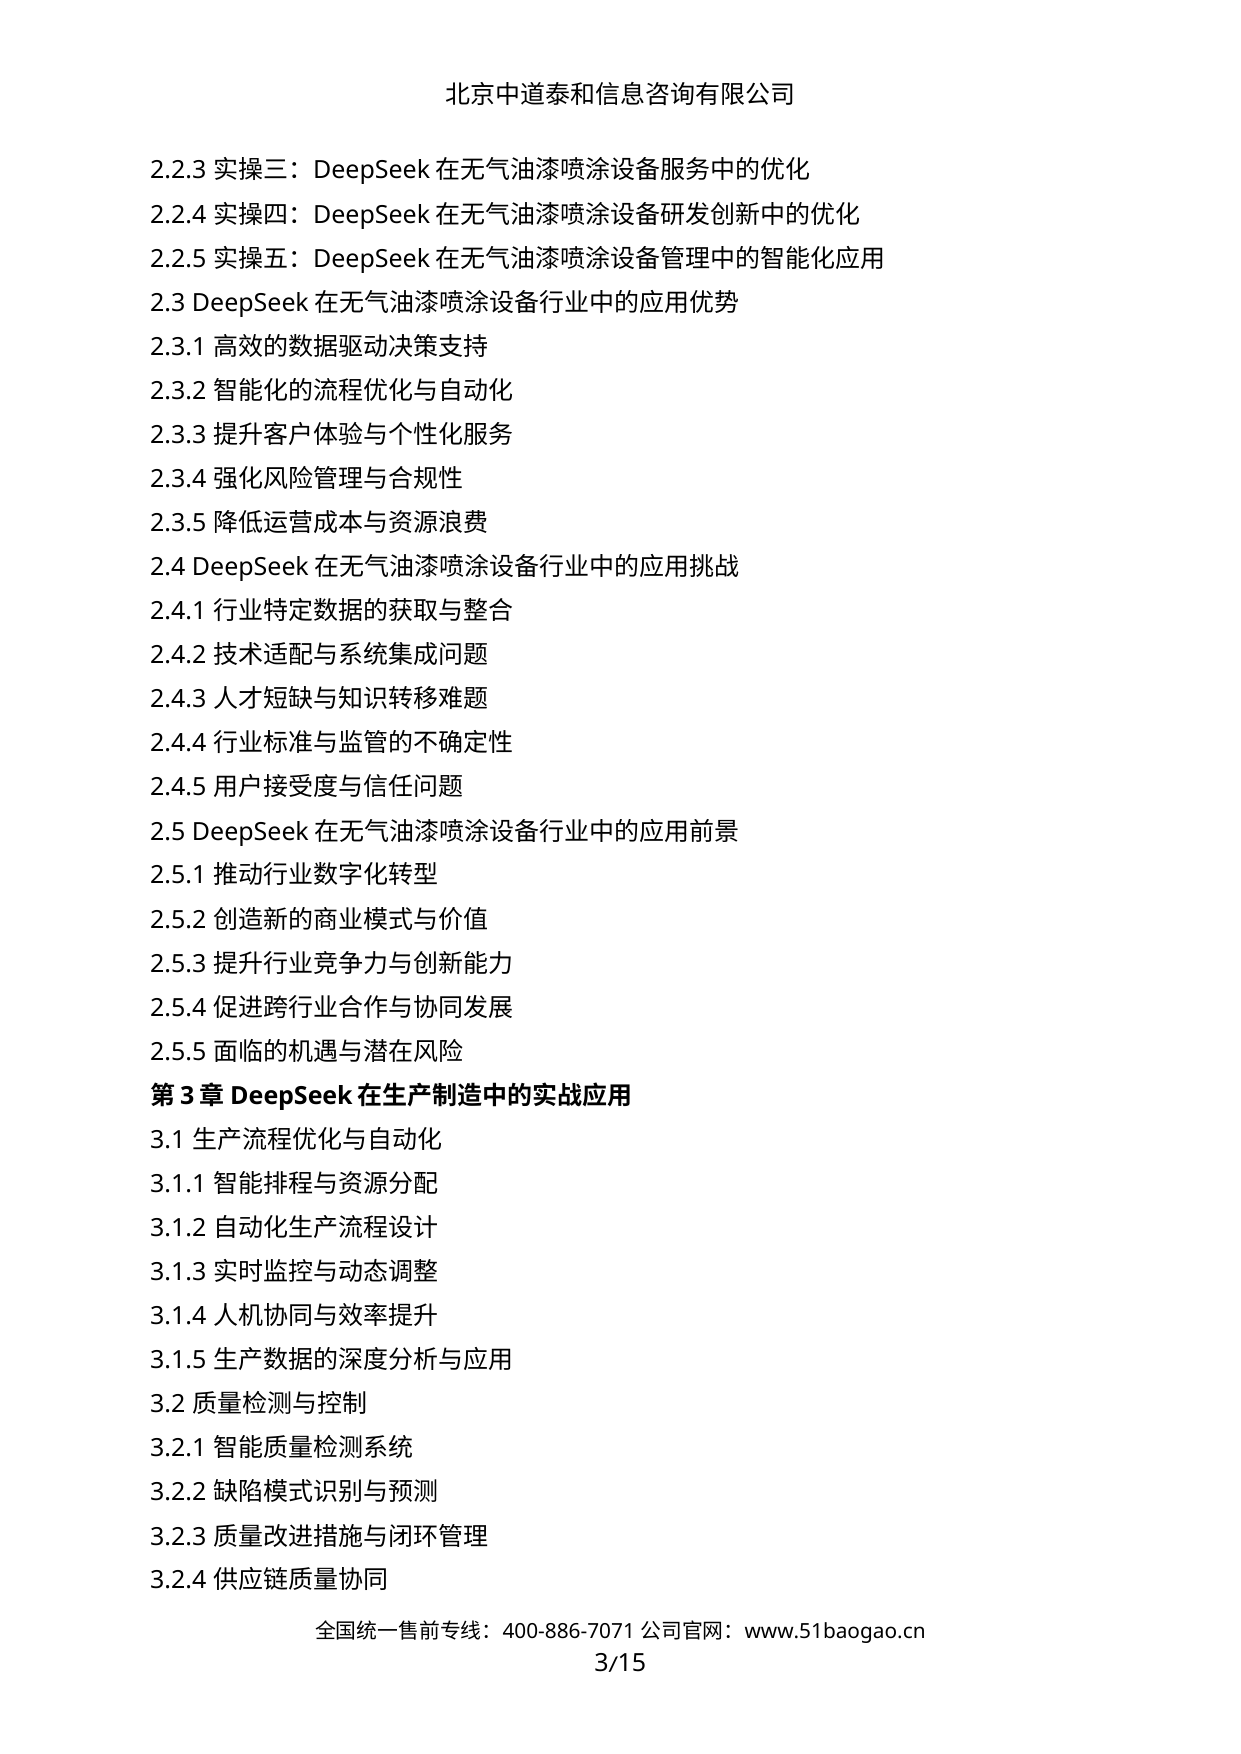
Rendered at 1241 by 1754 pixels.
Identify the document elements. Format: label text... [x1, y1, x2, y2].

text 3.1.3 实时监控与动态调整 [150, 1252, 1090, 1288]
text 2.5.1 推动行业数字化转型 [150, 855, 1090, 891]
text 2.2.4 实操四：DeepSeek在无气油漆喷涂设备研发创新中的优化 [150, 194, 1090, 230]
text 3.2 质量检测与控制 [150, 1384, 1090, 1420]
text 2.4.1 行业特定数据的获取与整合 [150, 591, 1090, 627]
text 2.5 DeepSeek在无气油漆喷涂设备行业中的应用前景 [150, 811, 1090, 847]
text 2.5.3 提升行业竞争力与创新能力 [150, 943, 1090, 979]
text 3.1.4 人机协同与效率提升 [150, 1296, 1090, 1332]
text 第3章 DeepSeek在生产制造中的实战应用 [150, 1075, 1090, 1112]
text 3.2.2 缺陷模式识别与预测 [150, 1472, 1090, 1508]
text 3.2.4 供应链质量协同 [150, 1560, 1090, 1596]
text 2.3.5 降低运营成本与资源浪费 [150, 502, 1090, 539]
text 2.4 DeepSeek在无气油漆喷涂设备行业中的应用挑战 [150, 547, 1090, 583]
text 2.4.5 用户接受度与信任问题 [150, 767, 1090, 803]
text 2.3.3 提升客户体验与个性化服务 [150, 414, 1090, 451]
text 3.1.2 自动化生产流程设计 [150, 1207, 1090, 1244]
text 2.4.4 行业标准与监管的不确定性 [150, 723, 1090, 759]
text 2.5.4 促进跨行业合作与协同发展 [150, 987, 1090, 1023]
text 3.2.3 质量改进措施与闭环管理 [150, 1516, 1090, 1552]
text 2.3.2 智能化的流程优化与自动化 [150, 370, 1090, 407]
text 2.3 DeepSeek在无气油漆喷涂设备行业中的应用优势 [150, 282, 1090, 318]
text 3.1.5 生产数据的深度分析与应用 [150, 1340, 1090, 1376]
text 3.1.1 智能排程与资源分配 [150, 1163, 1090, 1200]
text 3.2.1 智能质量检测系统 [150, 1428, 1090, 1464]
text 2.5.5 面临的机遇与潜在风险 [150, 1031, 1090, 1067]
text 2.5.2 创造新的商业模式与价值 [150, 899, 1090, 935]
text 2.3.4 强化风险管理与合规性 [150, 458, 1090, 495]
text 2.4.2 技术适配与系统集成问题 [150, 635, 1090, 671]
text 2.2.3 实操三：DeepSeek在无气油漆喷涂设备服务中的优化 [150, 150, 1090, 186]
text 2.4.3 人才短缺与知识转移难题 [150, 679, 1090, 715]
text 3.1 生产流程优化与自动化 [150, 1119, 1090, 1156]
text 2.2.5 实操五：DeepSeek在无气油漆喷涂设备管理中的智能化应用 [150, 238, 1090, 274]
text 2.3.1 高效的数据驱动决策支持 [150, 326, 1090, 362]
